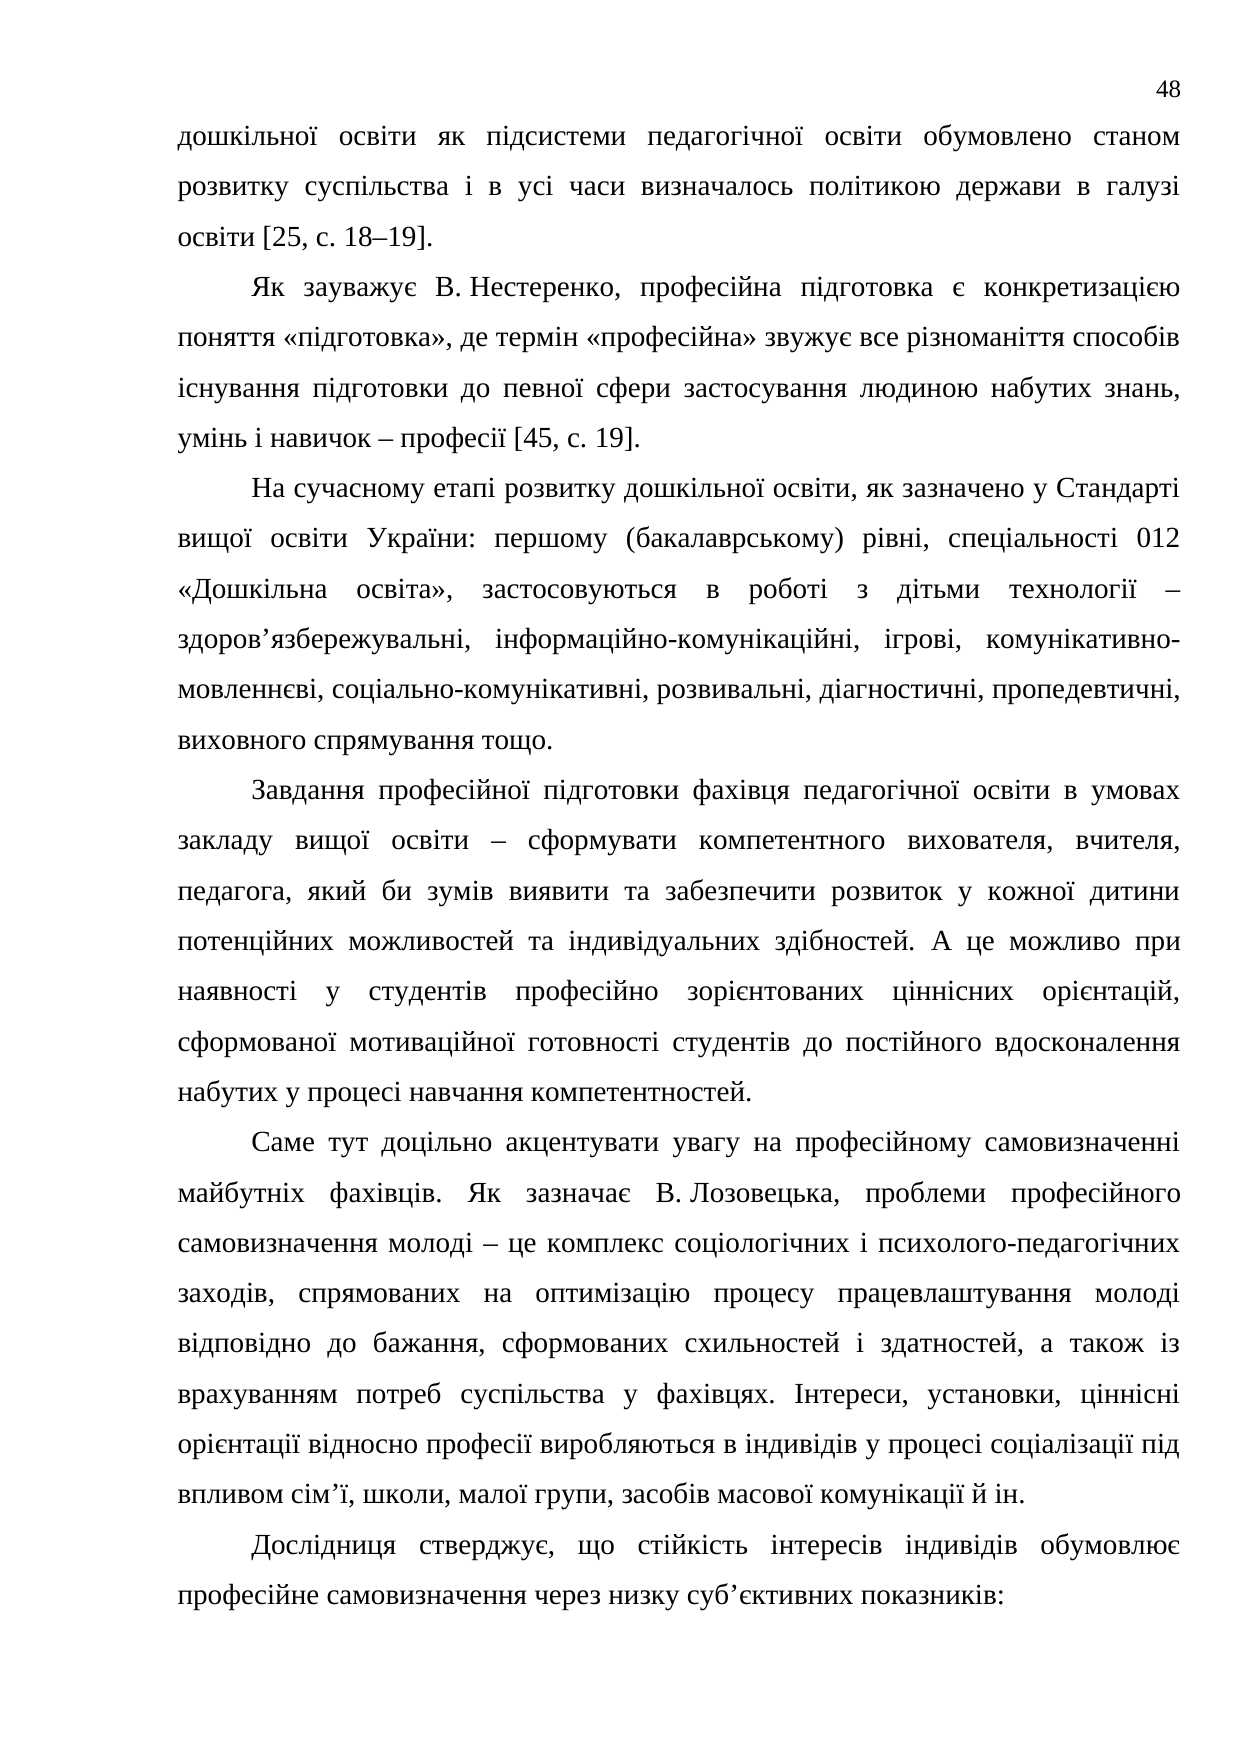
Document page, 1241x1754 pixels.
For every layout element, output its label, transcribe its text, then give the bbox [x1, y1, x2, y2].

text На сучасному етапі розвитку дошкільної освіти, як зазначено у Стандарті вищої освіти України: першому (бакалаврському) рівні, спеціальності 012 «Дошкільна освіта», застосовуються в роботі з дітьми технології – здоров’язбережувальні, інформаційно-комунікаційні, ігрові, комунікативно-мовленнєві, соціально-комунікативні, розвивальні, діагностичні, пропедевтичні, виховного спрямування тощо. [177, 470, 1181, 755]
text Як зауважує В. Нестеренко, професійна підготовка є конкретизацією поняття «підготовка», де термін «професійна» звужує все різноманіття способів існування підготовки до певної сфери застосування людиною набутих знань, умінь і навичок – професії [45, с. 19]. [177, 269, 1181, 453]
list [177, 118, 1181, 252]
text Завдання професійної підготовки фахівця педагогічної освіти в умовах закладу вищої освіти – сформувати компетентного вихователя, вчителя, педагога, який би зумів виявити та забезпечити розвиток у кожної дитини потенційних можливостей та індивідуальних здібностей. А це можливо при наявності у студентів професійно зорієнтованих ціннісних орієнтацій, сформованої мотиваційної готовності студентів до постійного вдосконалення набутих у процесі навчання компетентностей. [177, 772, 1181, 1108]
text Саме тут доцільно акцентувати увагу на професійному самовизначенні майбутніх фахівців. Як зазначає В. Лозовецька, проблеми професійного самовизначення молоді – це комплекс соціологічних і психолого-педагогічних заходів, спрямованих на оптимізацію процесу працевлаштування молоді відповідно до бажання, сформованих схильностей і здатностей, а також із врахуванням потреб суспільства у фахівцях. Інтереси, установки, ціннісні орієнтації відносно професії виробляються в індивідів у процесі соціалізації під впливом сім’ї, школи, малої групи, засобів масової комунікації й ін. [177, 1124, 1181, 1510]
text Дослідниця стверджує, що стійкість інтересів індивідів обумовлює професійне самовизначення через низку суб’єктивних показників: [177, 1527, 1181, 1611]
